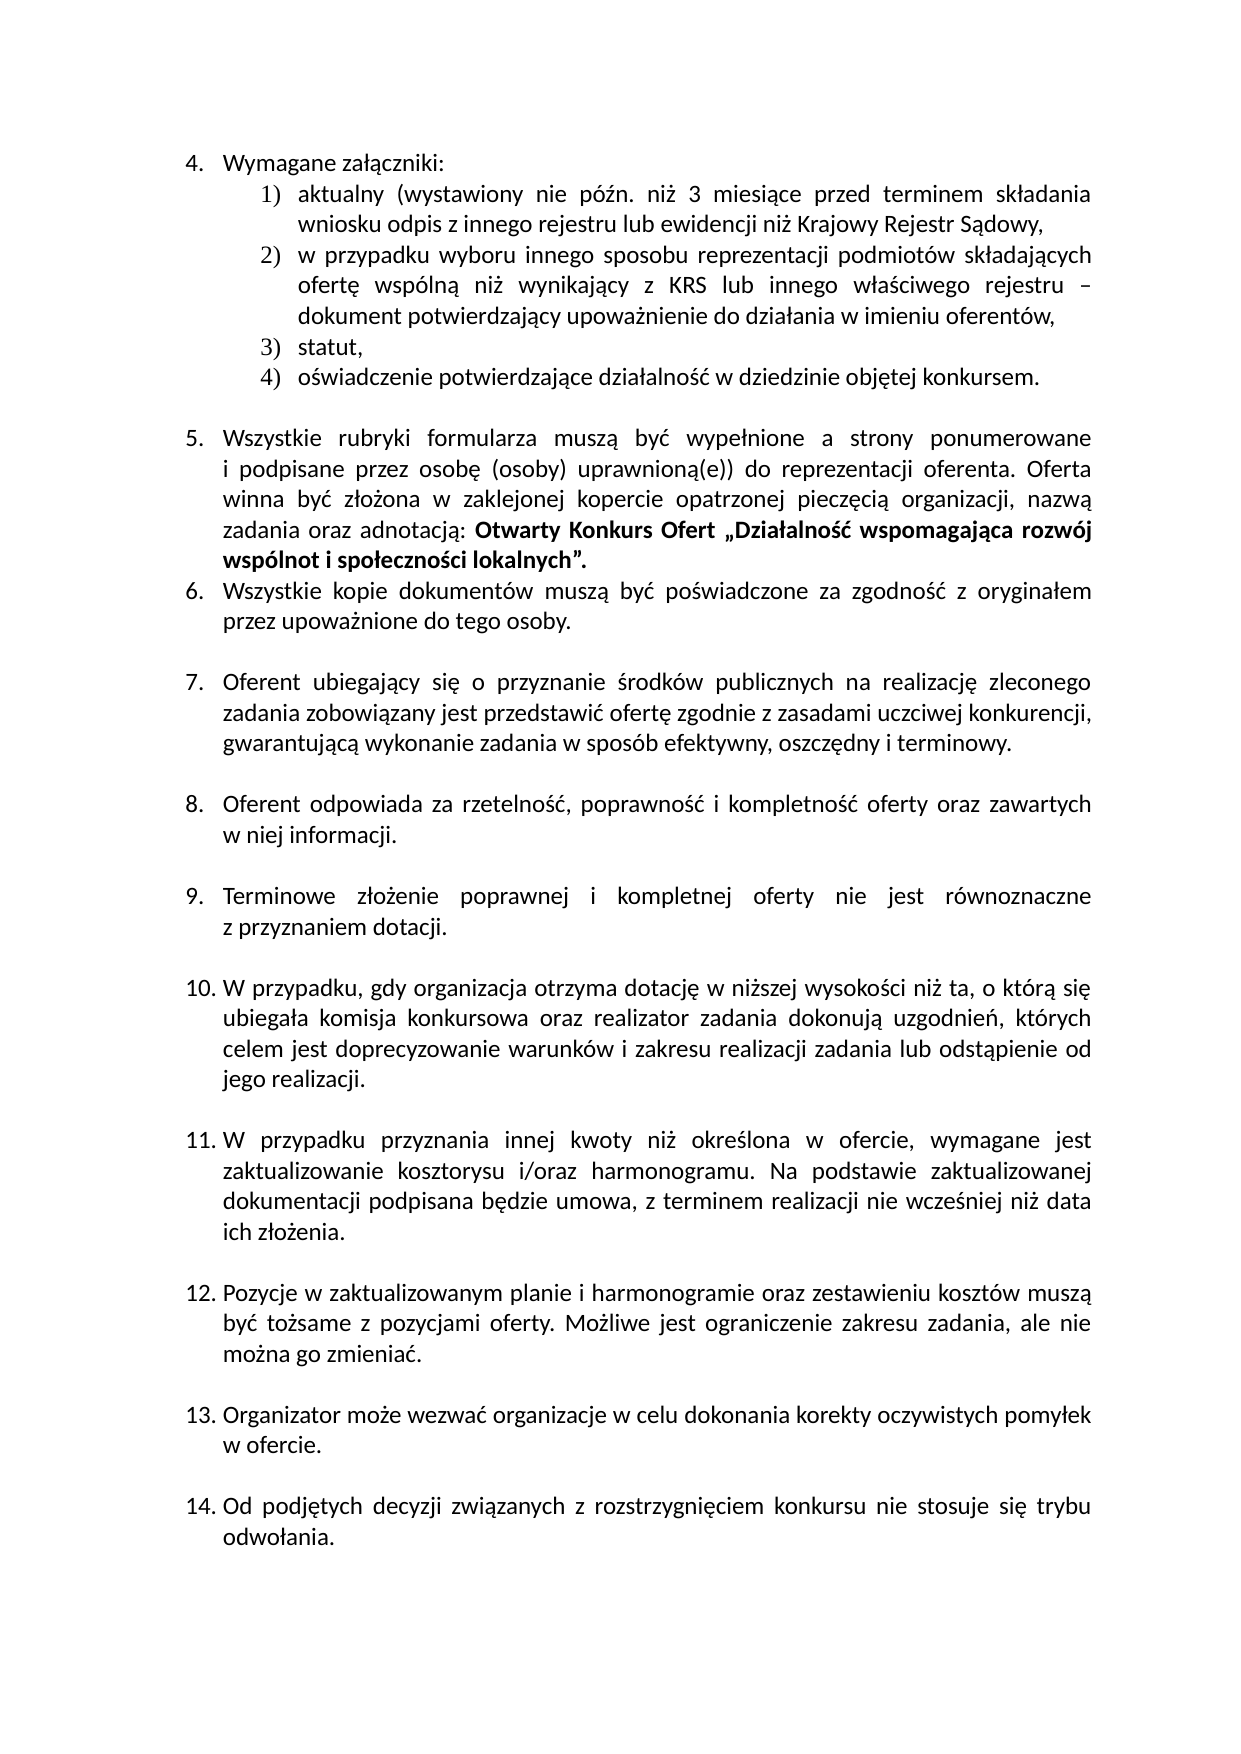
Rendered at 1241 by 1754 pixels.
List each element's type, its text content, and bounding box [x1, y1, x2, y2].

list Oferent odpowiada za rzetelność, poprawność i kompletność oferty oraz zawartych w niej informacji. [185, 788, 1093, 849]
list Oferent ubiegający się o przyznanie środków publicznych na realizację zleconego zadania zobowiązany jest przedstawić ofertę zgodnie z zasadami uczciwej konkurencji, gwarantującą wykonanie zadania w sposób efektywny, oszczędny i terminowy. [185, 666, 1093, 758]
list w przypadku wyboru innego sposobu reprezentacji podmiotów składających ofertę wspólną niż wynikający z KRS lub innego właściwego rejestru – dokument potwierdzający upoważnienie do działania w imieniu oferentów, [260, 239, 1093, 331]
list Wymagane załączniki: [185, 148, 1093, 178]
list Od podjętych decyzji związanych z rozstrzygnięciem konkursu nie stosuje się trybu odwołania. [185, 1491, 1093, 1552]
list Wszystkie kopie dokumentów muszą być poświadczone za zgodność z oryginałem przez upoważnione do tego osoby. [185, 575, 1093, 636]
list W przypadku przyznania innej kwoty niż określona w ofercie, wymagane jest zaktualizowanie kosztorysu i/oraz harmonogramu. Na podstawie zaktualizowanej dokumentacji podpisana będzie umowa, z terminem realizacji nie wcześniej niż data ich złożenia. [185, 1124, 1093, 1246]
list Wszystkie rubryki formularza muszą być wypełnione a strony ponumerowane i podpisane przez osobę (osoby) uprawnioną(e)) do reprezentacji oferenta. Oferta winna być złożona w zaklejonej kopercie opatrzonej pieczęcią organizacji, nazwą zadania oraz adnotacją: Otwarty Konkurs Ofert „Działalność wspomagająca rozwój wspólnot i społeczności lokalnych”. [185, 422, 1093, 575]
list Terminowe złożenie poprawnej i kompletnej oferty nie jest równoznaczne z przyznaniem dotacji. [185, 880, 1093, 941]
list Organizator może wezwać organizacje w celu dokonania korekty oczywistych pomyłek w ofercie. [185, 1399, 1093, 1460]
list aktualny (wystawiony nie późn. niż 3 miesiące przed terminem składania wniosku odpis z innego rejestru lub ewidencji niż Krajowy Rejestr Sądowy, [260, 178, 1093, 239]
list Pozycje w zaktualizowanym planie i harmonogramie oraz zestawieniu kosztów muszą być tożsame z pozycjami oferty. Możliwe jest ograniczenie zakresu zadania, ale nie można go zmieniać. [185, 1277, 1093, 1368]
list W przypadku, gdy organizacja otrzyma dotację w niższej wysokości niż ta, o którą się ubiegała komisja konkursowa oraz realizator zadania dokonują uzgodnień, których celem jest doprecyzowanie warunków i zakresu realizacji zadania lub odstąpienie od jego realizacji. [185, 972, 1093, 1094]
list oświadczenie potwierdzające działalność w dziedzinie objętej konkursem. [260, 361, 1093, 392]
list statut, [260, 331, 1093, 361]
